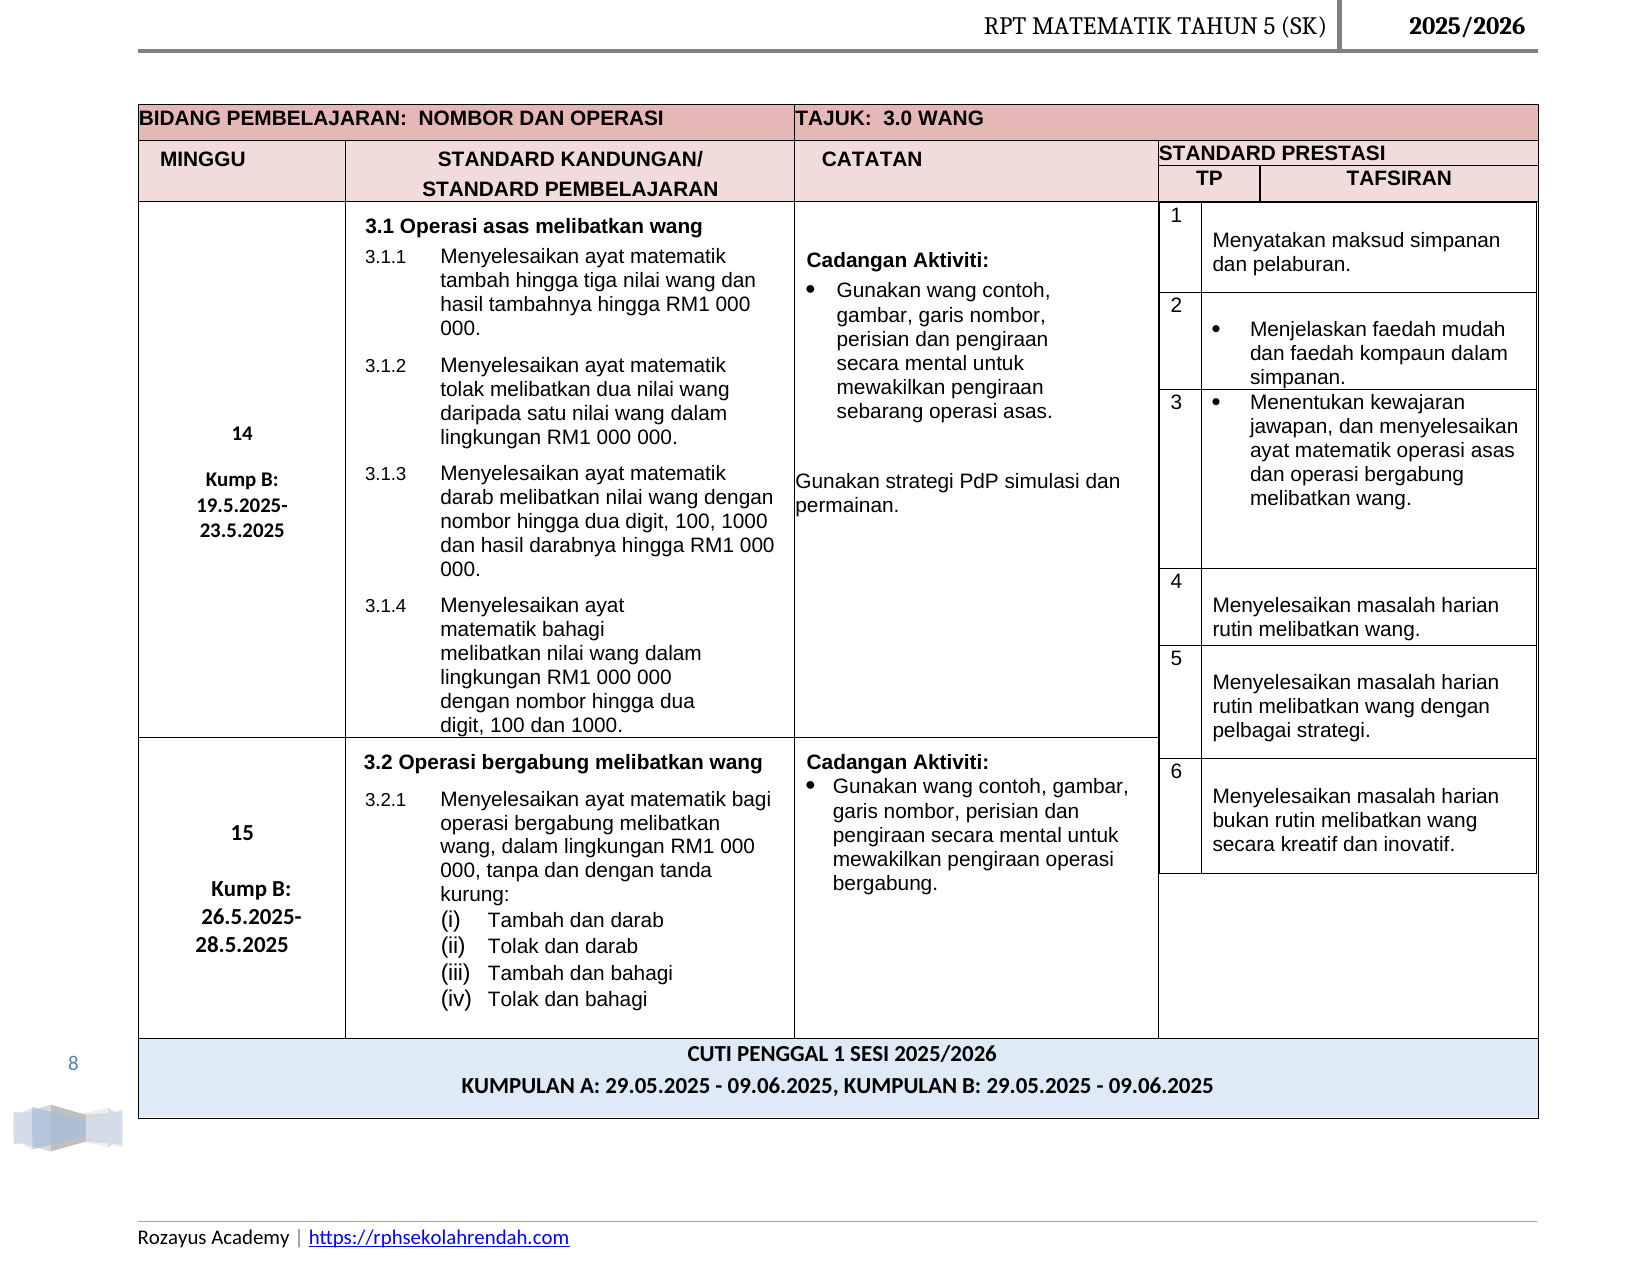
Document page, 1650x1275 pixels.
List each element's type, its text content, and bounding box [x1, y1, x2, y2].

table_cell 14 Kump B: 19.5.2025- 23.5.2025 [139, 202, 345, 737]
table_cell 3.1 Operasi asas melibatkan wang Menyelesaikan ayat matematik tambah hingga tiga nilai wang dan hasil tambahnya hingga RM1 000 000. Menyelesaikan ayat matematik tolak melibatkan dua nilai wang daripada satu nilai wang dalam lingkungan RM1 000 000. Menyelesaikan ayat matematik darab melibatkan nilai wang dengan nombor hingga dua digit, 100, 1000 dan hasil darabnya hingga RM1 000 000. Menyelesaikan ayat matematik bahagi melibatkan nilai wang dalam lingkungan RM1 000 000 dengan nombor hingga dua digit, 100 dan 1000. [346, 202, 794, 737]
table_cell STANDARD KANDUNGAN/ STANDARD PEMBELAJARAN [346, 141, 794, 201]
table_header BIDANG PEMBELAJARAN: NOMBOR DAN OPERASI [139, 105, 794, 140]
table_cell CUTI PENGGAL 1 SESI 2025/2026 KUMPULAN A: 29.05.2025 - 09.06.2025, KUMPULAN B: 29.05.2025 - 09.06.2025 [139, 1039, 1538, 1117]
table_cell TAFSIRAN [1261, 166, 1538, 201]
table_cell 15 Kump B: 26.5.2025- 28.5.2025 [139, 738, 345, 1038]
table_cell TP [1159, 166, 1259, 201]
table_cell Cadangan Aktiviti: Gunakan wang contoh, gambar, garis nombor, perisian dan pengiraan secara mental untuk mewakilkan pengiraan operasi bergabung. [795, 738, 1158, 1038]
table_cell 3.2 Operasi bergabung melibatkan wang Menyelesaikan ayat matematik bagi operasi bergabung melibatkan wang, dalam lingkungan RM1 000 000, tanpa dan dengan tanda kurung: Tambah dan darab Tolak dan darab Tambah dan bahagi Tolak dan bahagi [346, 738, 794, 1038]
table_cell Cadangan Aktiviti: Gunakan wang contoh, gambar, garis nombor, perisian dan pengiraan secara mental untuk mewakilkan pengiraan sebarang operasi asas. Gunakan strategi PdP simulasi dan permainan. [795, 202, 1158, 737]
table_header TAJUK: 3.0 WANG [795, 105, 1538, 140]
table_cell [1159, 202, 1538, 1038]
table_cell MINGGU [139, 141, 345, 201]
table_cell CATATAN [795, 141, 1158, 201]
table_cell STANDARD PRESTASI [1159, 141, 1538, 165]
